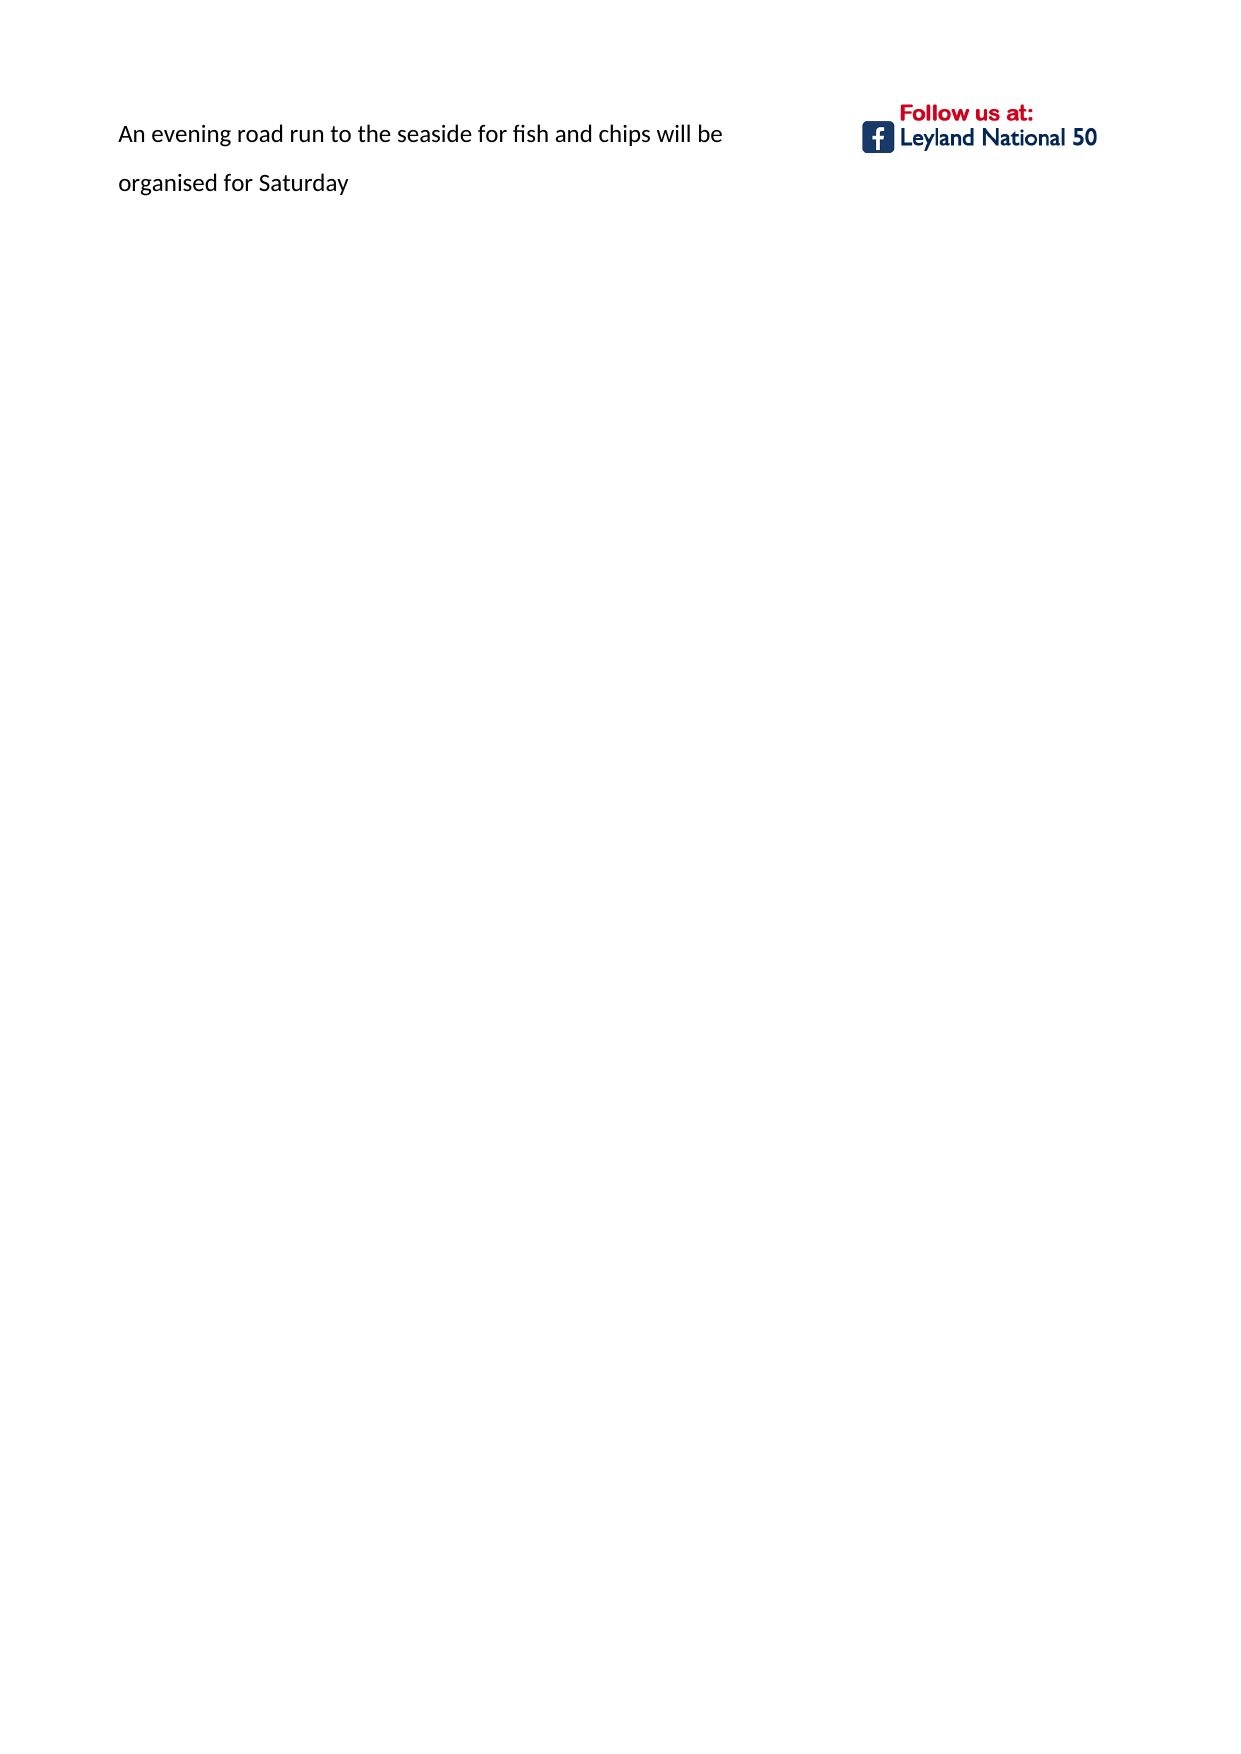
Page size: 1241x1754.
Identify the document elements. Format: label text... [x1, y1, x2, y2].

text An evening road run to the seaside for fish and chips will be organised for Saturday [118, 118, 1122, 197]
picture [852, 61, 1120, 177]
